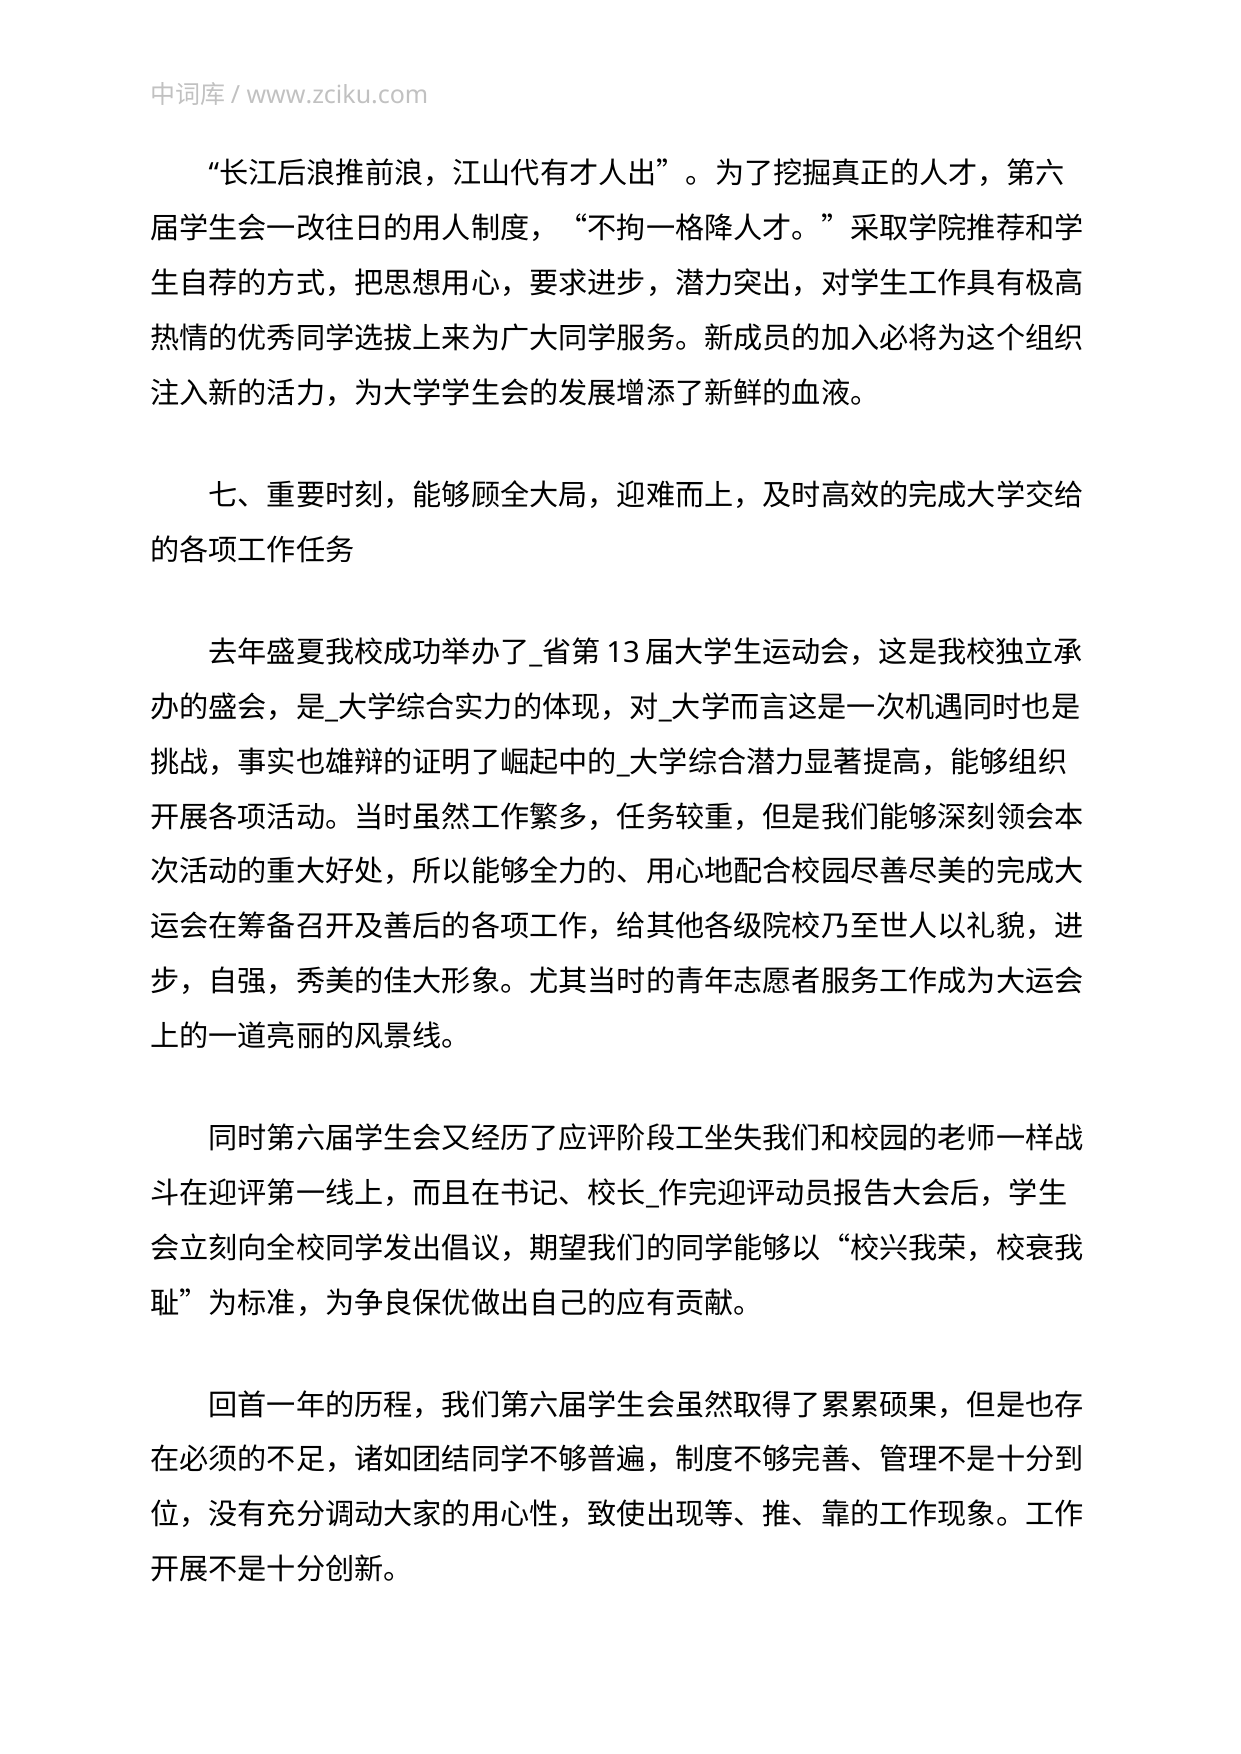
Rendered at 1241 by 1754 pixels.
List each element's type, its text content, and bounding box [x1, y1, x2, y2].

text 同时第六届学生会又经历了应评阶段工坐失我们和校园的老师一样战斗在迎评第一线上，而且在书记、校长_作完迎评动员报告大会后，学生会立刻向全校同学发出倡议，期望我们的同学能够以“校兴我荣，校衰我耻”为标准，为争良保优做出自己的应有贡献。 [150, 1114, 1090, 1322]
text “长江后浪推前浪，江山代有才人出”。为了挖掘真正的人才，第六届学生会一改往日的用人制度，“不拘一格降人才。”采取学院推荐和学生自荐的方式，把思想用心，要求进步，潜力突出，对学生工作具有极高热情的优秀同学选拔上来为广大同学服务。新成员的加入必将为这个组织注入新的活力，为大学学生会的发展增添了新鲜的血液。 [150, 150, 1090, 412]
text 去年盛夏我校成功举办了_省第13届大学生运动会，这是我校独立承办的盛会，是_大学综合实力的体现，对_大学而言这是一次机遇同时也是挑战，事实也雄辩的证明了崛起中的_大学综合潜力显著提高，能够组织开展各项活动。当时虽然工作繁多，任务较重，但是我们能够深刻领会本次活动的重大好处，所以能够全力的、用心地配合校园尽善尽美的完成大运会在筹备召开及善后的各项工作，给其他各级院校乃至世人以礼貌，进步，自强，秀美的佳大形象。尤其当时的青年志愿者服务工作成为大运会上的一道亮丽的风景线。 [150, 628, 1090, 1055]
text 七、重要时刻，能够顾全大局，迎难而上，及时高效的完成大学交给的各项工作任务 [150, 471, 1090, 569]
text 回首一年的历程，我们第六届学生会虽然取得了累累硕果，但是也存在必须的不足，诸如团结同学不够普遍，制度不够完善、管理不是十分到位，没有充分调动大家的用心性，致使出现等、推、靠的工作现象。工作开展不是十分创新。 [150, 1381, 1090, 1588]
